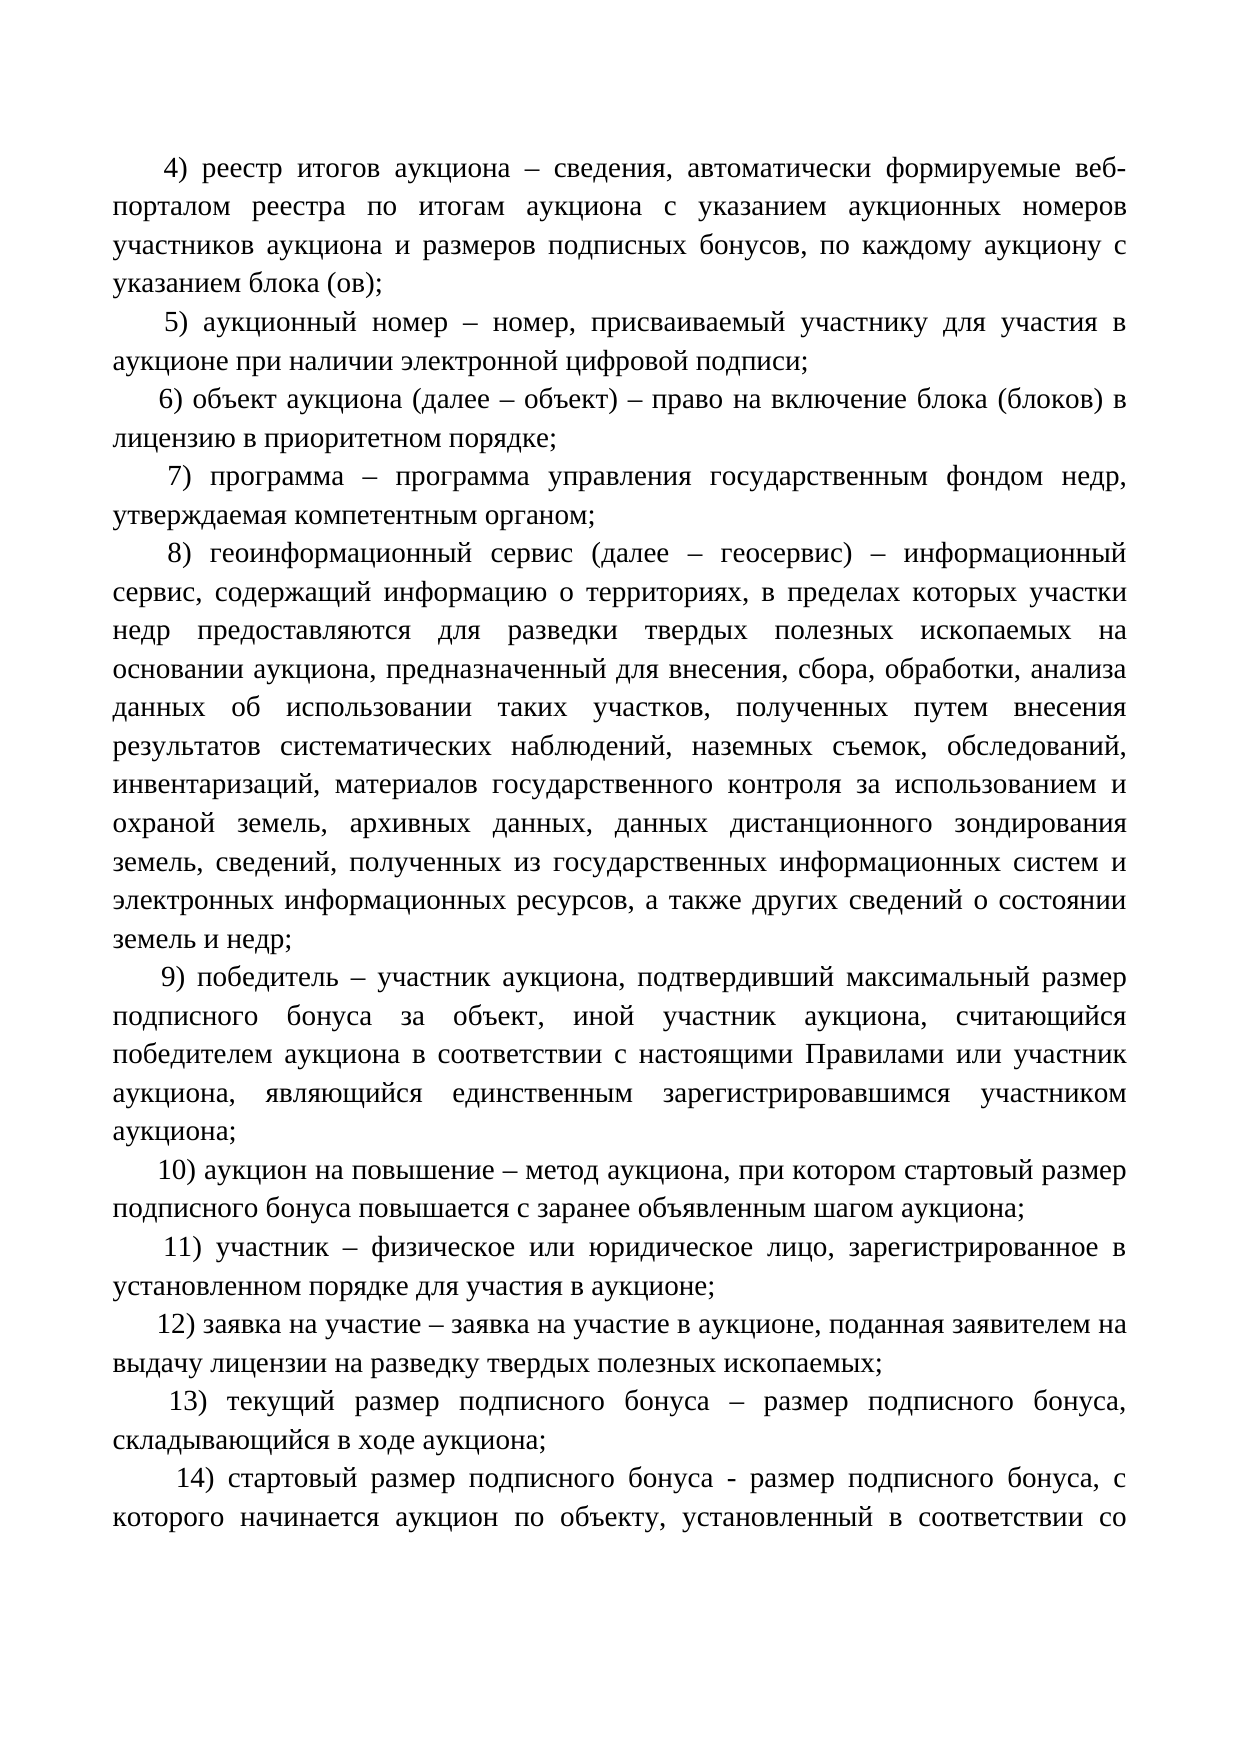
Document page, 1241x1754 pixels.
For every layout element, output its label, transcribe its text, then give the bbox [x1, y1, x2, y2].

text 13) текущий размер подписного бонуса – размер подписного бонуса, складывающийся в ходе аукциона; [112, 1383, 1128, 1455]
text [112, 1460, 1128, 1532]
text 7) программа – программа управления государственным фондом недр, утверждаемая компетентным органом; [112, 458, 1128, 530]
text 6) объект аукциона (далее – объект) – право на включение блока (блоков) в лицензию в приоритетном порядке; [112, 381, 1128, 453]
text 11) участник – физическое или юридическое лицо, зарегистрированное в установленном порядке для участия в аукционе; [112, 1229, 1128, 1301]
text 8) геоинформационный сервис (далее – геосервис) – информационный сервис, содержащий информацию о территориях, в пределах которых участки недр предоставляются для разведки твердых полезных ископаемых на основании аукциона, предназначенный для внесения, сбора, обработки, анализа данных об использовании таких участков, полученных путем внесения результатов систематических наблюдений, наземных съемок, обследований, инвентаризаций, материалов государственного контроля за использованием и охраной земель, архивных данных, данных дистанционного зондирования земель, сведений, полученных из государственных информационных систем и электронных информационных ресурсов, а также других сведений о состоянии земель и недр; [112, 535, 1128, 954]
text 9) победитель – участник аукциона, подтвердивший максимальный размер подписного бонуса за объект, иной участник аукциона, считающийся победителем аукциона в соответствии с настоящими Правилами или участник аукциона, являющийся единственным зарегистрировавшимся участником аукциона; [112, 959, 1128, 1147]
text 12) заявка на участие – заявка на участие в аукционе, поданная заявителем на выдачу лицензии на разведку твердых полезных ископаемых; [112, 1306, 1128, 1378]
text 10) аукцион на повышение – метод аукциона, при котором стартовый размер подписного бонуса повышается с заранее объявленным шагом аукциона; [112, 1152, 1128, 1224]
text 5) аукционный номер – номер, присваиваемый участнику для участия в аукционе при наличии электронной цифровой подписи; [112, 304, 1128, 376]
text 4) реестр итогов аукциона – сведения, автоматически формируемые веб-порталом реестра по итогам аукциона с указанием аукционных номеров участников аукциона и размеров подписных бонусов, по каждому аукциону с указанием блока (ов); [112, 150, 1128, 299]
